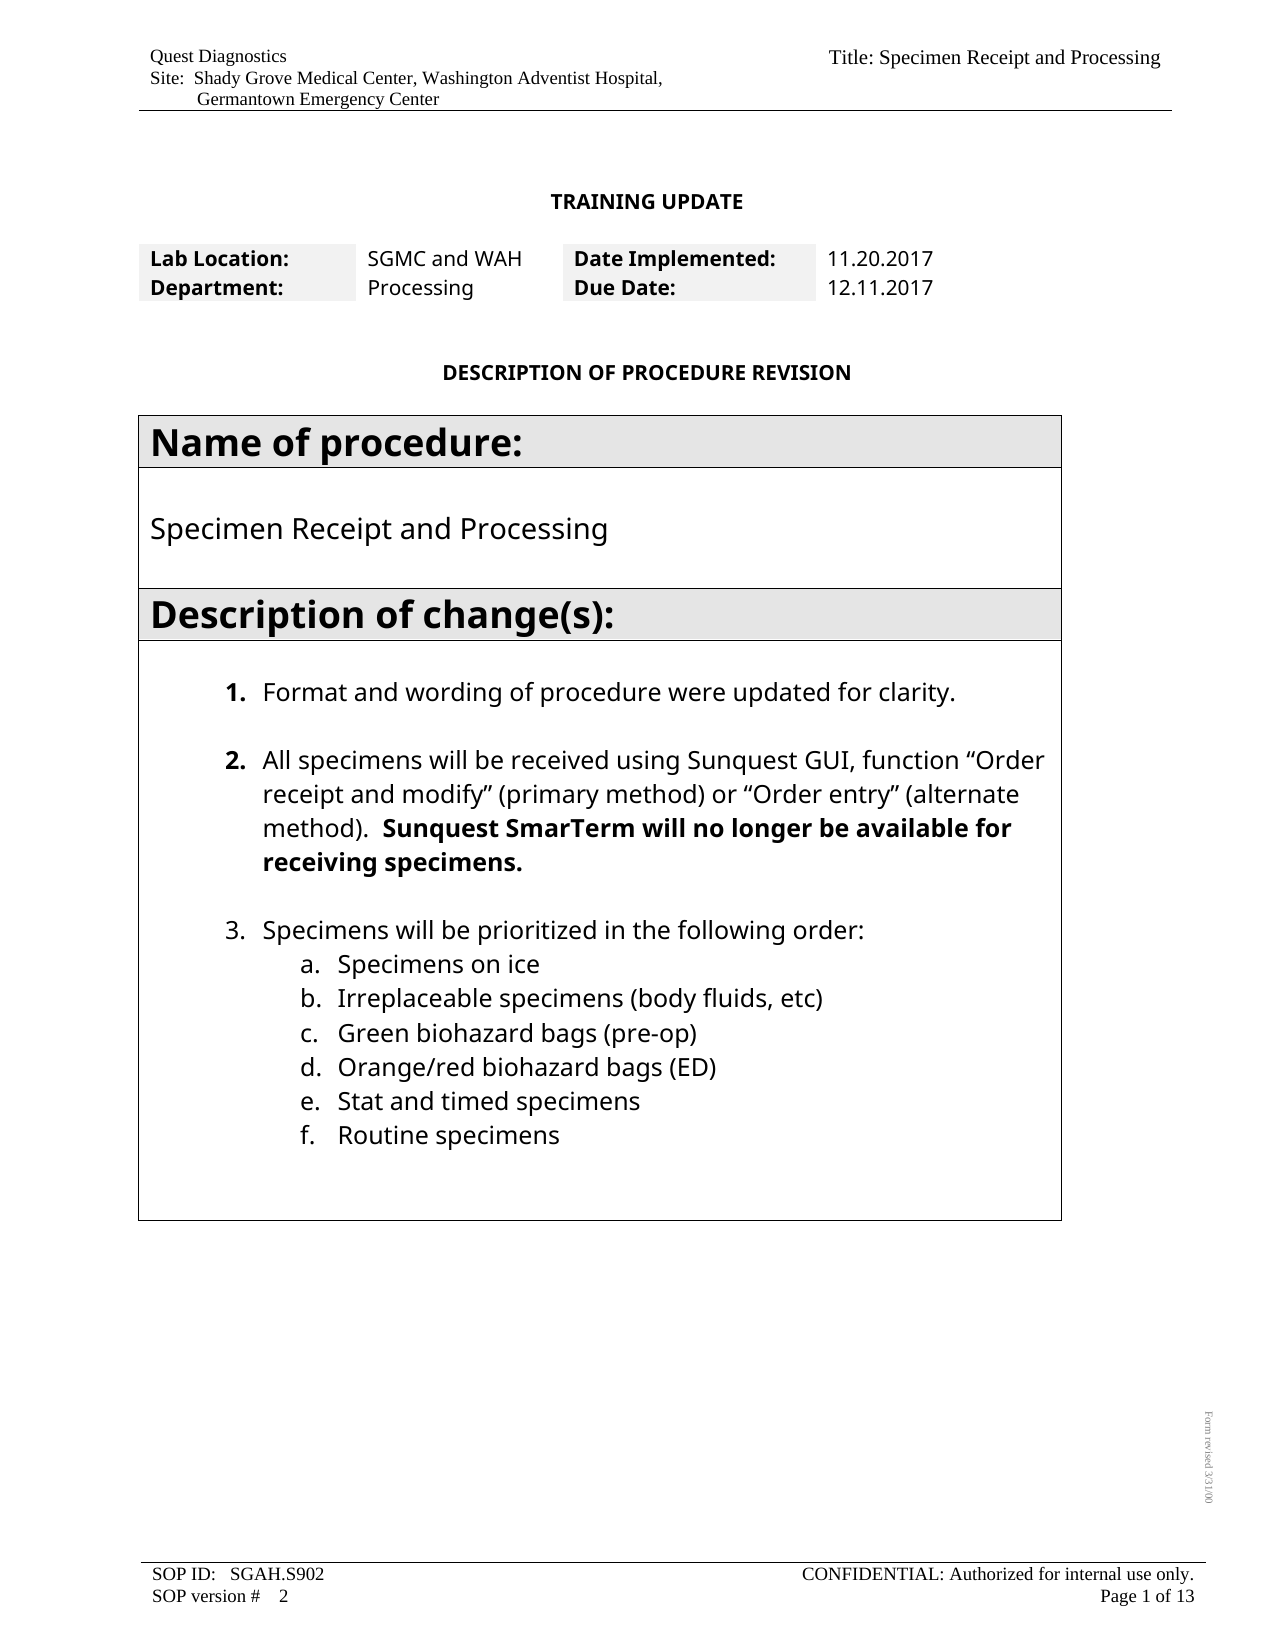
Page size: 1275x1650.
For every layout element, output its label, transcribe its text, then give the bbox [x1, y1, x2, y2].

table_header 11.20.2017 [816, 244, 1061, 273]
table_cell Department: [139, 273, 356, 301]
table_header SGMC and WAH [356, 244, 562, 273]
table_cell 12.11.2017 [816, 273, 1061, 301]
table_header Name of procedure: [139, 416, 1061, 467]
text DESCRIPTION OF PROCEDURE REVISION [150, 358, 1144, 387]
table_cell Processing [356, 273, 562, 301]
table_cell Specimen Receipt and Processing [139, 468, 1061, 587]
table_cell Format and wording of procedure were updated for clarity. All specimens will be received using Sunquest GUI, function “Order receipt and modify” (primary method) or “Order entry” (alternate method). Sunquest SmarTerm will no longer be available for receiving specimens. Specimens will be prioritized in the following order: Specimens on ice Irreplaceable specimens (body fluids, etc) Green biohazard bags (pre-op) Orange/red biohazard bags (ED) Stat and timed specimens Routine specimens [139, 641, 1061, 1219]
text TRAINING UPDATE [150, 187, 1144, 216]
table_header Lab Location: [139, 244, 356, 273]
table_header Date Implemented: [563, 244, 816, 273]
table_cell Due Date: [563, 273, 816, 301]
table_cell Description of change(s): [139, 589, 1061, 639]
